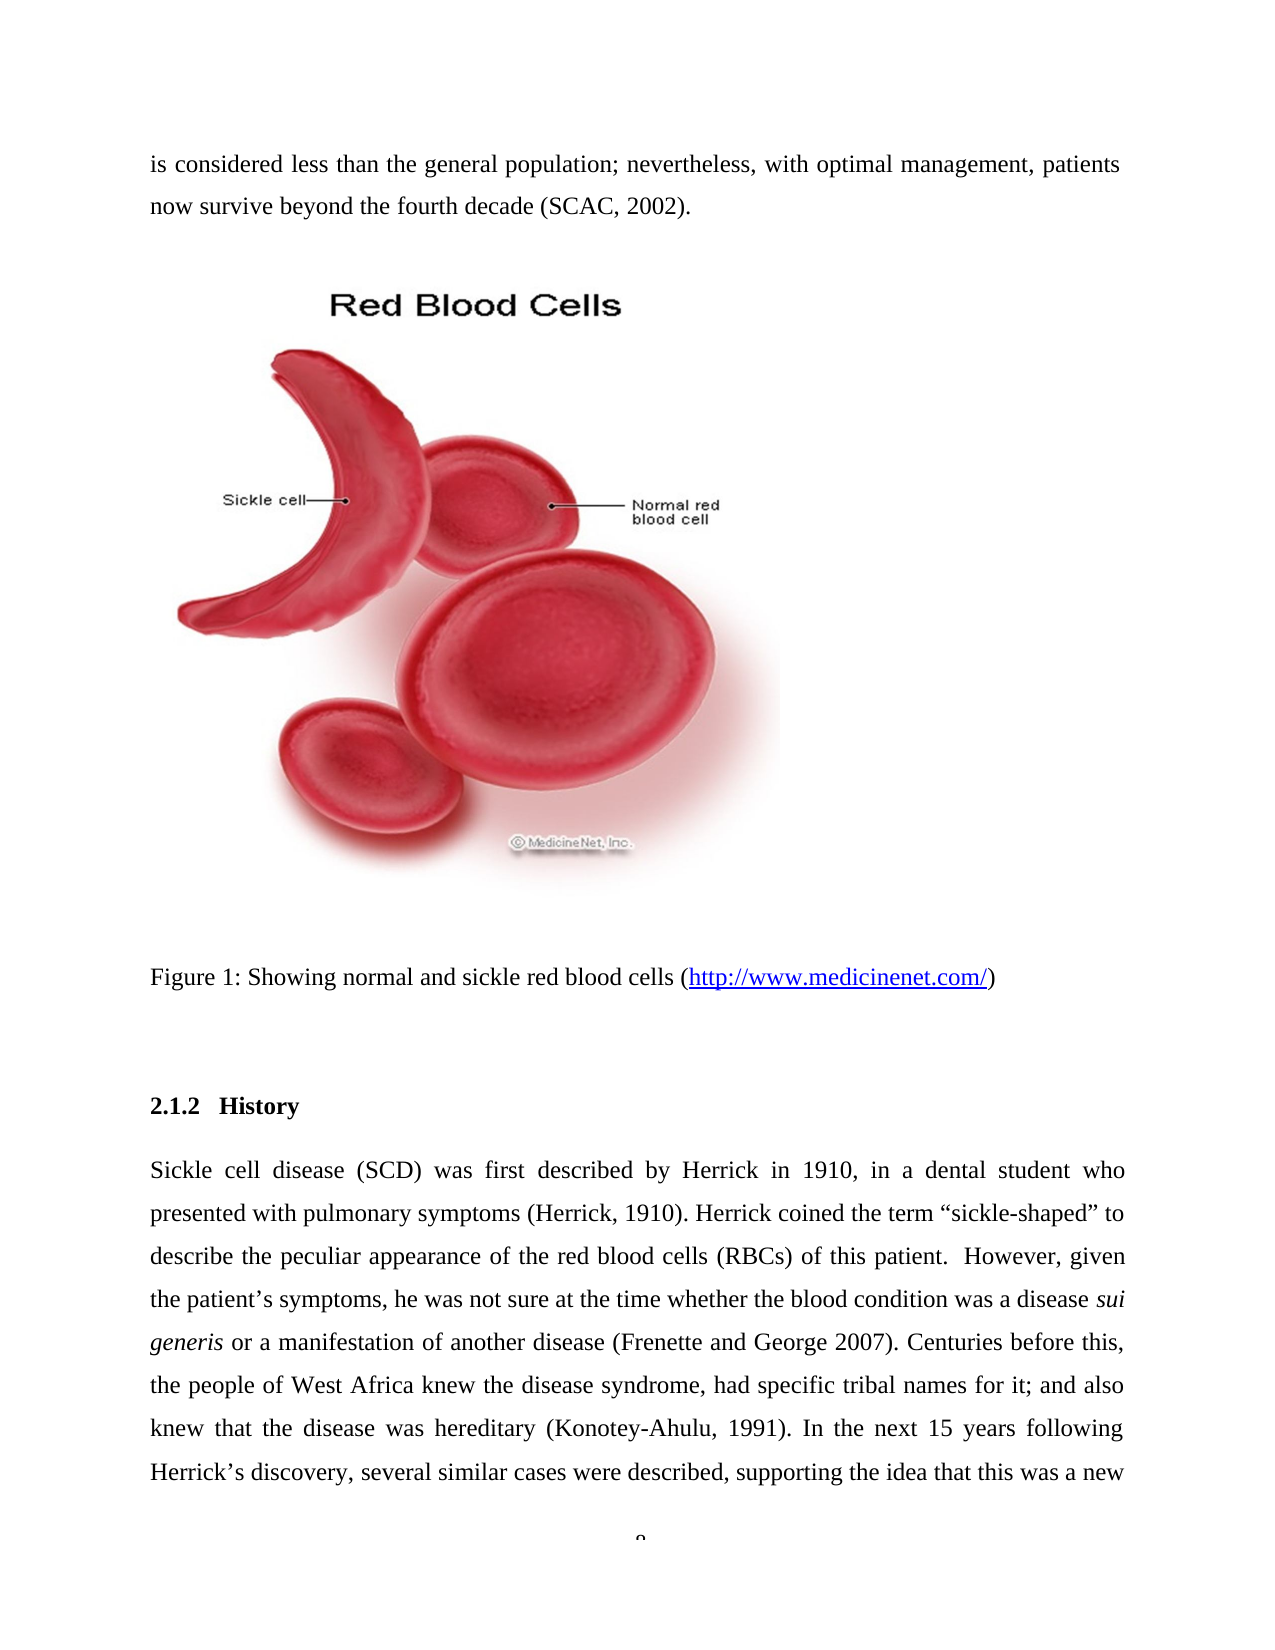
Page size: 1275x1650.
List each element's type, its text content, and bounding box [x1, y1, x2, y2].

subtitle History [150, 1091, 1275, 1119]
text Figure 1: Showing normal and sickle red blood cells (http://www.medicinenet.com/) [150, 962, 1275, 991]
text Sickle cell disease (SCD) was first described by Herrick in 1910, in a dental student who presented with pulmonary symptoms (Herrick, 1910). Herrick coined the term “sickle-shaped” to describe the peculiar appearance of the red blood cells (RBCs) of this patient. However, given the patient’s symptoms, he was not sure at the time whether the blood condition was a disease sui generis or a manifestation of another disease (Frenette and George 2007). Centuries before this, the people of West Africa knew the disease syndrome, had specific tribal names for it; and also knew that the disease was hereditary (Konotey-Ahulu, 1991). In the next 15 years following Herrick’s discovery, several similar cases were described, supporting the idea that this was a new [150, 1155, 1125, 1485]
text is considered less than the general population; nevertheless, with optimal management, patients now survive beyond the fourth decade (SCAC, 2002). [150, 149, 1126, 220]
picture [149, 255, 780, 931]
